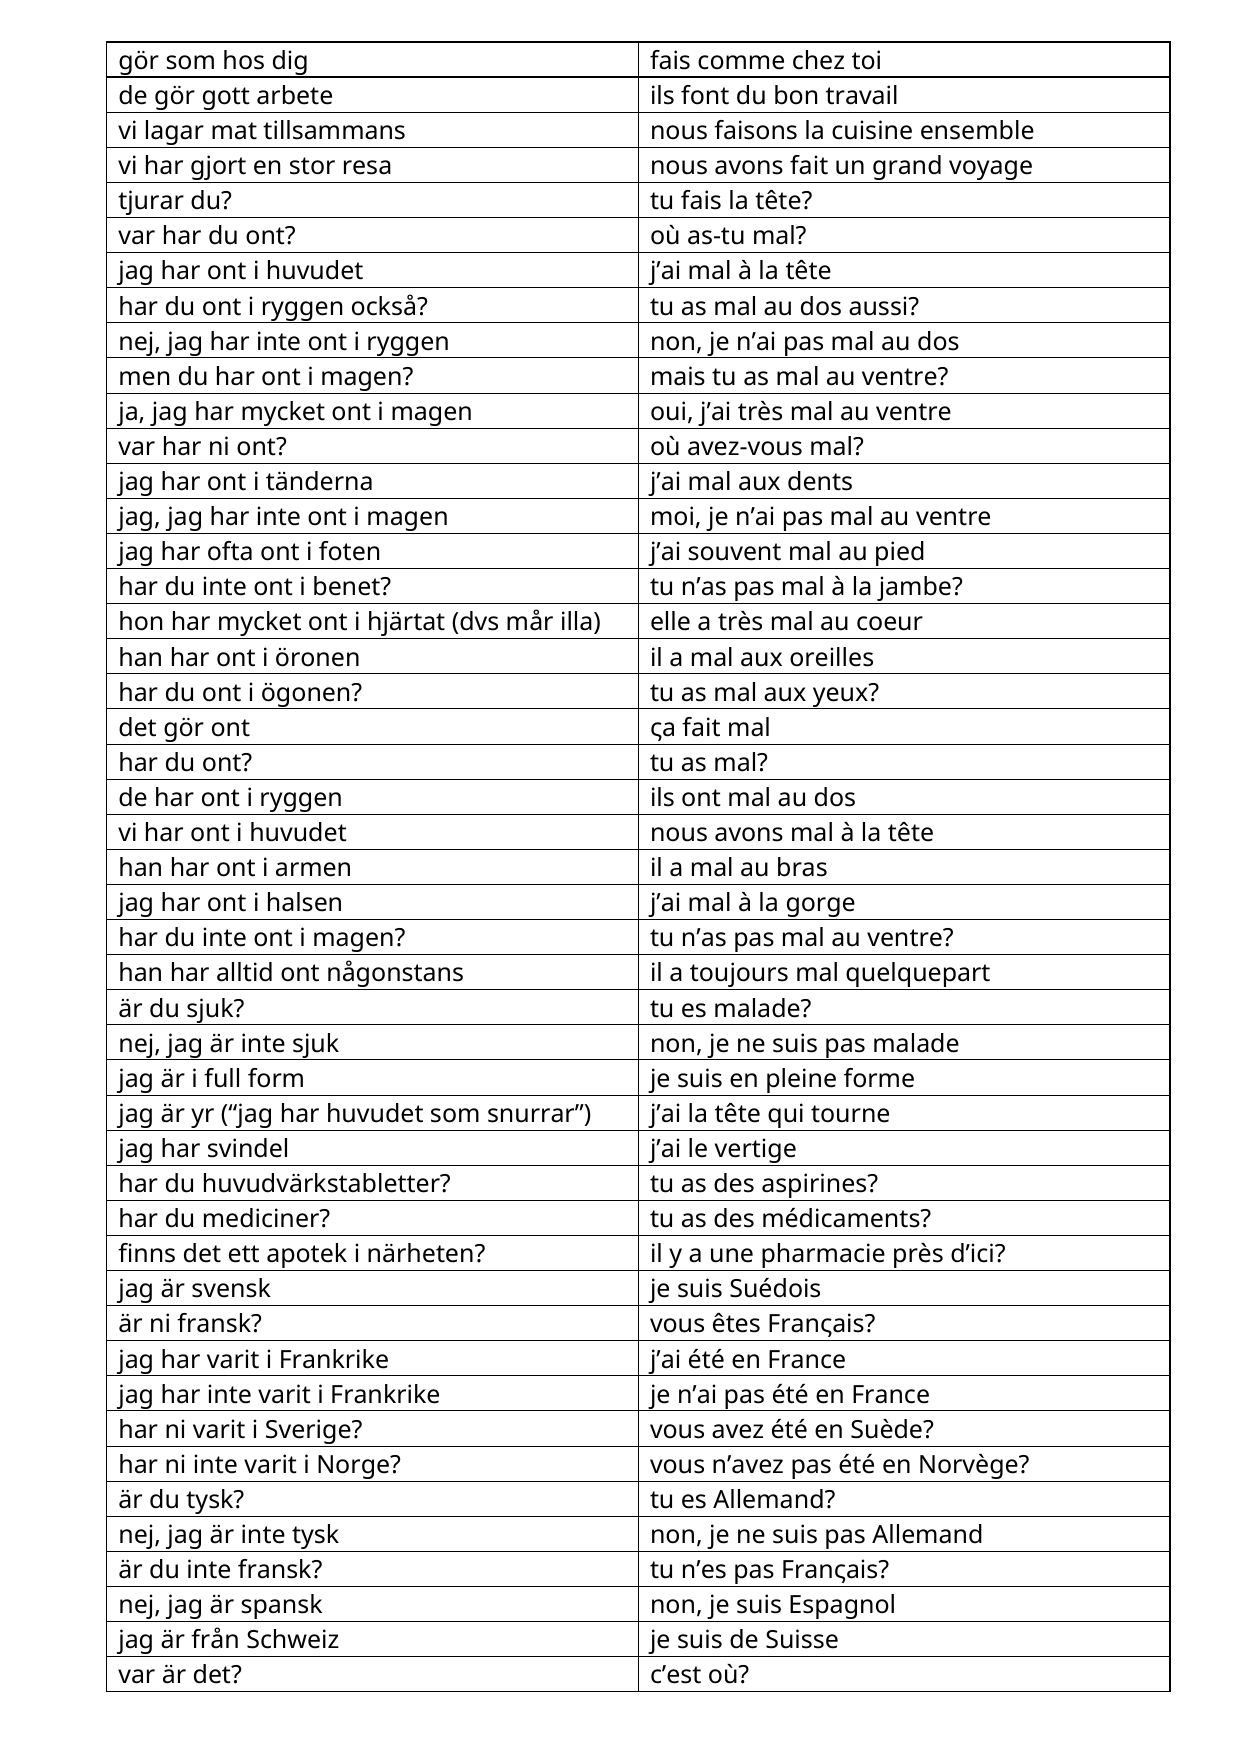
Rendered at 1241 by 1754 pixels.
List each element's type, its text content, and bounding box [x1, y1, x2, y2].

table_cell ja, jag har mycket ont i magen [107, 394, 638, 427]
table_cell tu fais la tête? [639, 183, 1169, 217]
table_cell où as-tu mal? [639, 218, 1169, 252]
table_cell ςa fait mal [639, 709, 1169, 743]
table_cell il a toujours mal quelquepart [639, 955, 1169, 989]
table_cell har du huvudvärkstabletter? [107, 1166, 638, 1200]
table_cell har du inte ont i benet? [107, 569, 638, 603]
table_cell var är det? [107, 1657, 638, 1691]
table_cell tu as mal au dos aussi? [639, 288, 1169, 322]
table_cell har du mediciner? [107, 1201, 638, 1235]
table_cell elle a très mal au coeur [639, 604, 1169, 638]
table_cell vous êtes Franςais? [639, 1306, 1169, 1340]
table_cell je suis Suédois [639, 1271, 1169, 1305]
table_cell har du ont i ögonen? [107, 674, 638, 708]
table_cell jag har ont i tänderna [107, 464, 638, 498]
table_cell j’ai la tête qui tourne [639, 1096, 1169, 1129]
table_cell är du inte fransk? [107, 1552, 638, 1586]
table_cell non, je ne suis pas malade [639, 1025, 1169, 1059]
table_cell han har ont i armen [107, 850, 638, 884]
table_cell jag har ont i halsen [107, 885, 638, 919]
table_cell har ni inte varit i Norge? [107, 1447, 638, 1481]
table_cell har du inte ont i magen? [107, 920, 638, 954]
table_cell je suis de Suisse [639, 1622, 1169, 1656]
table_cell har ni varit i Sverige? [107, 1411, 638, 1446]
table_cell tu es malade? [639, 990, 1169, 1024]
table_cell vi lagar mat tillsammans [107, 113, 638, 147]
table_cell jag har svindel [107, 1131, 638, 1165]
table_cell non, je ne suis pas Allemand [639, 1517, 1169, 1551]
table_cell jag är från Schweiz [107, 1622, 638, 1656]
table_cell är ni fransk? [107, 1306, 638, 1340]
table_cell j’ai souvent mal au pied [639, 534, 1169, 568]
table_cell il a mal au bras [639, 850, 1169, 884]
table_cell jag är i full form [107, 1060, 638, 1094]
table_cell tjurar du? [107, 183, 638, 217]
table_cell nej, jag är spansk [107, 1587, 638, 1621]
table_cell nej, jag är inte sjuk [107, 1025, 638, 1059]
table_cell oui, j’ai très mal au ventre [639, 394, 1169, 427]
table_cell vi har gjort en stor resa [107, 148, 638, 182]
table_cell är du tysk? [107, 1482, 638, 1516]
table_cell gör som hos dig [107, 43, 638, 76]
table_cell har du ont i ryggen också? [107, 288, 638, 322]
table_cell har du ont? [107, 745, 638, 778]
table_cell tu as des médicaments? [639, 1201, 1169, 1235]
table_cell han har alltid ont någonstans [107, 955, 638, 989]
table_cell moi, je n’ai pas mal au ventre [639, 499, 1169, 533]
table_cell jag är svensk [107, 1271, 638, 1305]
table_cell är du sjuk? [107, 990, 638, 1024]
table_cell nous faisons la cuisine ensemble [639, 113, 1169, 147]
table_cell jag är yr (“jag har huvudet som snurrar”) [107, 1096, 638, 1129]
table_cell nous avons fait un grand voyage [639, 148, 1169, 182]
table_cell j’ai mal à la tête [639, 253, 1169, 287]
table_cell ils ont mal au dos [639, 780, 1169, 814]
table_cell finns det ett apotek i närheten? [107, 1236, 638, 1270]
table_cell var har ni ont? [107, 429, 638, 463]
table_cell de gör gott arbete [107, 78, 638, 112]
table_cell ils font du bon travail [639, 78, 1169, 112]
table_cell jag har ont i huvudet [107, 253, 638, 287]
table_cell tu n’as pas mal au ventre? [639, 920, 1169, 954]
table_cell non, je n’ai pas mal au dos [639, 323, 1169, 357]
table_cell c’est où? [639, 1657, 1169, 1691]
table_cell det gör ont [107, 709, 638, 743]
table_cell il y a une pharmacie près d’ici? [639, 1236, 1169, 1270]
table_cell vous avez été en Suède? [639, 1411, 1169, 1446]
table_cell fais comme chez toi [639, 43, 1169, 76]
table_cell var har du ont? [107, 218, 638, 252]
table_cell jag, jag har inte ont i magen [107, 499, 638, 533]
table_cell han har ont i öronen [107, 639, 638, 673]
table_cell tu es Allemand? [639, 1482, 1169, 1516]
table_cell nej, jag har inte ont i ryggen [107, 323, 638, 357]
table_cell hon har mycket ont i hjärtat (dvs mår illa) [107, 604, 638, 638]
table_cell tu n’es pas Franςais? [639, 1552, 1169, 1586]
table_cell jag har inte varit i Frankrike [107, 1376, 638, 1410]
table_cell il a mal aux oreilles [639, 639, 1169, 673]
table_cell jag har ofta ont i foten [107, 534, 638, 568]
table_cell j’ai le vertige [639, 1131, 1169, 1165]
table_cell nej, jag är inte tysk [107, 1517, 638, 1551]
table_cell tu as des aspirines? [639, 1166, 1169, 1200]
table_cell vous n’avez pas été en Norvège? [639, 1447, 1169, 1481]
table_cell je n’ai pas été en France [639, 1376, 1169, 1410]
table_cell vi har ont i huvudet [107, 815, 638, 849]
table_cell de har ont i ryggen [107, 780, 638, 814]
table_cell je suis en pleine forme [639, 1060, 1169, 1094]
table_cell non, je suis Espagnol [639, 1587, 1169, 1621]
table_cell j’ai été en [639, 1341, 1169, 1375]
table_cell tu n’as pas mal à la jambe? [639, 569, 1169, 603]
table_cell tu as mal? [639, 745, 1169, 778]
table_cell tu as mal aux yeux? [639, 674, 1169, 708]
table_cell où avez-vous mal? [639, 429, 1169, 463]
table_cell men du har ont i magen? [107, 358, 638, 392]
table_cell jag har varit i Frankrike [107, 1341, 638, 1375]
table_cell j’ai mal à la gorge [639, 885, 1169, 919]
table_cell j’ai mal aux dents [639, 464, 1169, 498]
table_cell mais tu as mal au ventre? [639, 358, 1169, 392]
table_cell nous avons mal à la tête [639, 815, 1169, 849]
